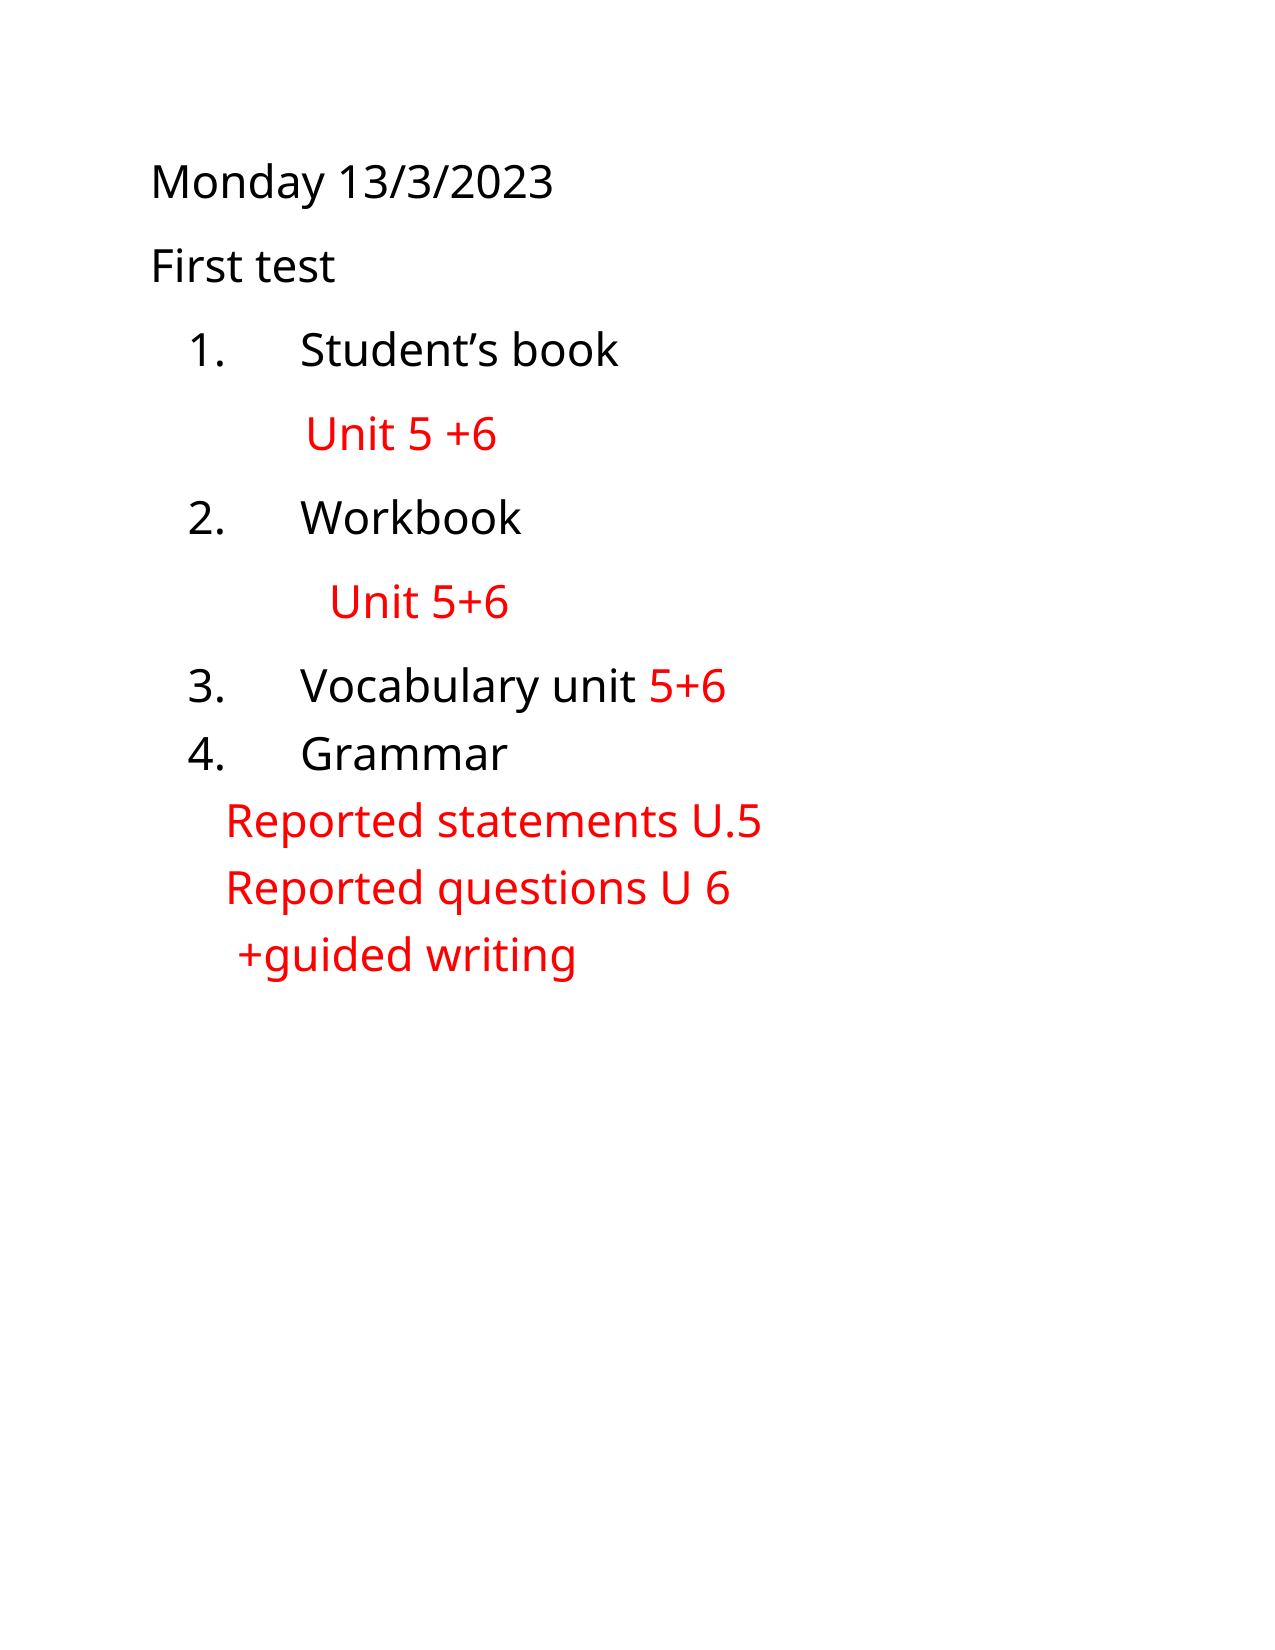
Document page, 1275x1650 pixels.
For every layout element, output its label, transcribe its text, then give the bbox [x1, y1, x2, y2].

list Workbook [187, 486, 1125, 548]
list Grammar [187, 721, 1125, 783]
text Unit 5+6 [150, 570, 1125, 632]
text First test [150, 234, 1125, 296]
list Reported statements U.5 [225, 788, 1125, 851]
list Reported questions U 6 [225, 856, 1125, 918]
text Monday 13/3/2023 [150, 150, 1125, 212]
text Unit 5 +6 [150, 402, 1125, 464]
list +guided writing [225, 923, 1125, 985]
list Vocabulary unit 5+6 [187, 654, 1125, 716]
list Student’s book [187, 318, 1125, 380]
